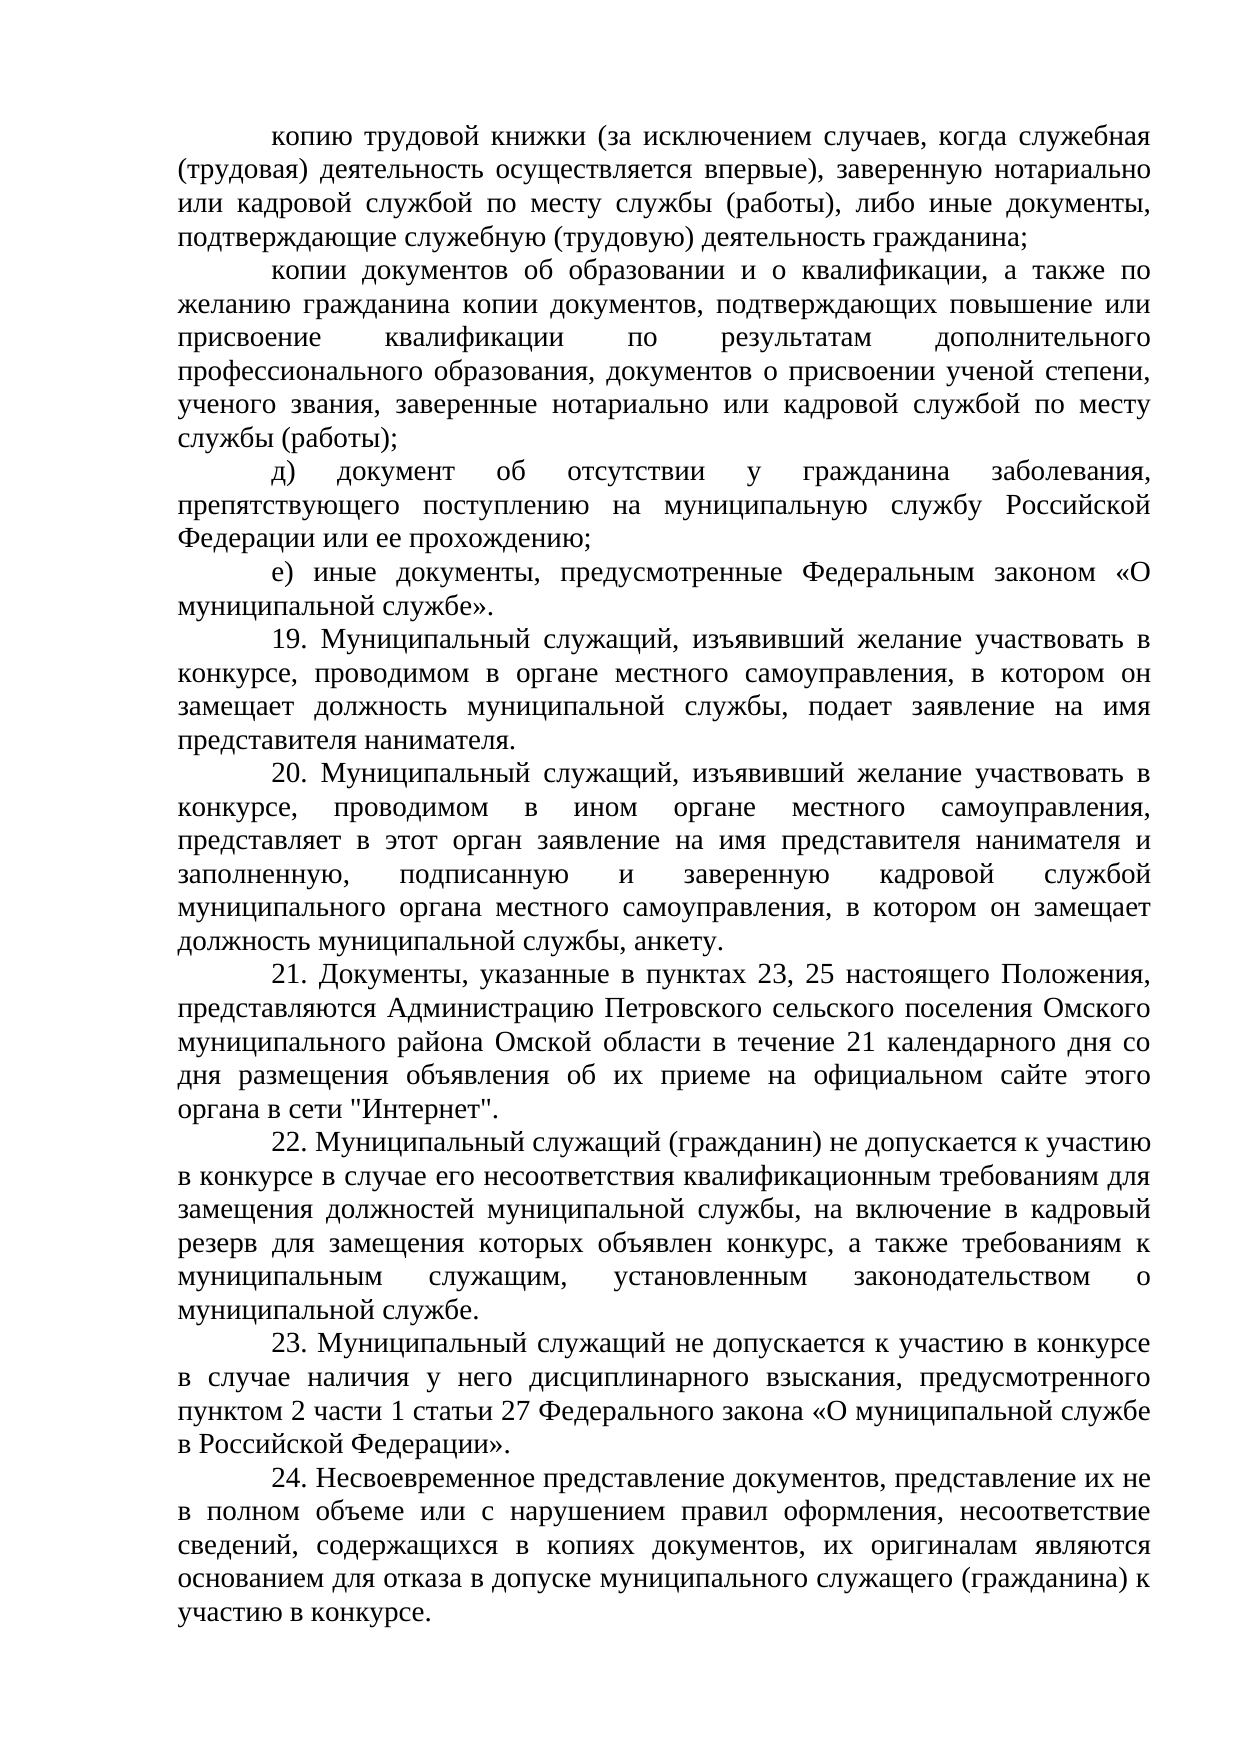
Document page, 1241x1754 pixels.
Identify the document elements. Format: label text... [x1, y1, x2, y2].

text копии документов об образовании и о квалификации, а также по желанию гражданина копии документов, подтверждающих повышение или присвоение квалификации по результатам дополнительного профессионального образования, документов о присвоении ученой степени, ученого звания, заверенные нотариально или кадровой службой по месту службы (работы); [177, 252, 1152, 453]
text д) документ об отсутствии у гражданина заболевания, препятствующего поступлению на муниципальную службу Российской Федерации или ее прохождению; [177, 453, 1152, 554]
text 20. Муниципальный служащий, изъявивший желание участвовать в конкурсе, проводимом в ином органе местного самоуправления, представляет в этот орган заявление на имя представителя нанимателя и заполненную, подписанную и заверенную кадровой службой муниципального органа местного самоуправления, в котором он замещает должность муниципальной службы, анкету. [177, 755, 1152, 957]
text копию трудовой книжки (за исключением случаев, когда служебная (трудовая) деятельность осуществляется впервые), заверенную нотариально или кадровой службой по месту службы (работы), либо иные документы, подтверждающие служебную (трудовую) деятельность гражданина; [177, 118, 1152, 252]
text 21. Документы, указанные в пунктах 23, 25 настоящего Положения, представляются Администрацию Петровского сельского поселения Омского муниципального района Омской области в течение 21 календарного дня со дня размещения объявления об их приеме на официальном сайте этого органа в сети "Интернет". [177, 957, 1152, 1124]
text е) иные документы, предусмотренные Федеральным законом «О муниципальной службе». [177, 554, 1152, 621]
text 24. Несвоевременное представление документов, представление их не в полном объеме или с нарушением правил оформления, несоответствие сведений, содержащихся в копиях документов, их оригиналам являются основанием для отказа в допуске муниципального служащего (гражданина) к участию в конкурсе. [177, 1460, 1152, 1627]
text 19. Муниципальный служащий, изъявивший желание участвовать в конкурсе, проводимом в органе местного самоуправления, в котором он замещает должность муниципальной службы, подает заявление на имя представителя нанимателя. [177, 621, 1152, 755]
text 22. Муниципальный служащий (гражданин) не допускается к участию в конкурсе в случае его несоответствия квалификационным требованиям для замещения должностей муниципальной службы, на включение в кадровый резерв для замещения которых объявлен конкурс, а также требованиям к муниципальным служащим, установленным законодательством о муниципальной службе. [177, 1124, 1152, 1326]
text 23. Муниципальный служащий не допускается к участию в конкурсе в случае наличия у него дисциплинарного взыскания, предусмотренного пунктом 2 части 1 статьи 27 Федерального закона «О муниципальной службе в Российской Федерации». [177, 1326, 1152, 1460]
